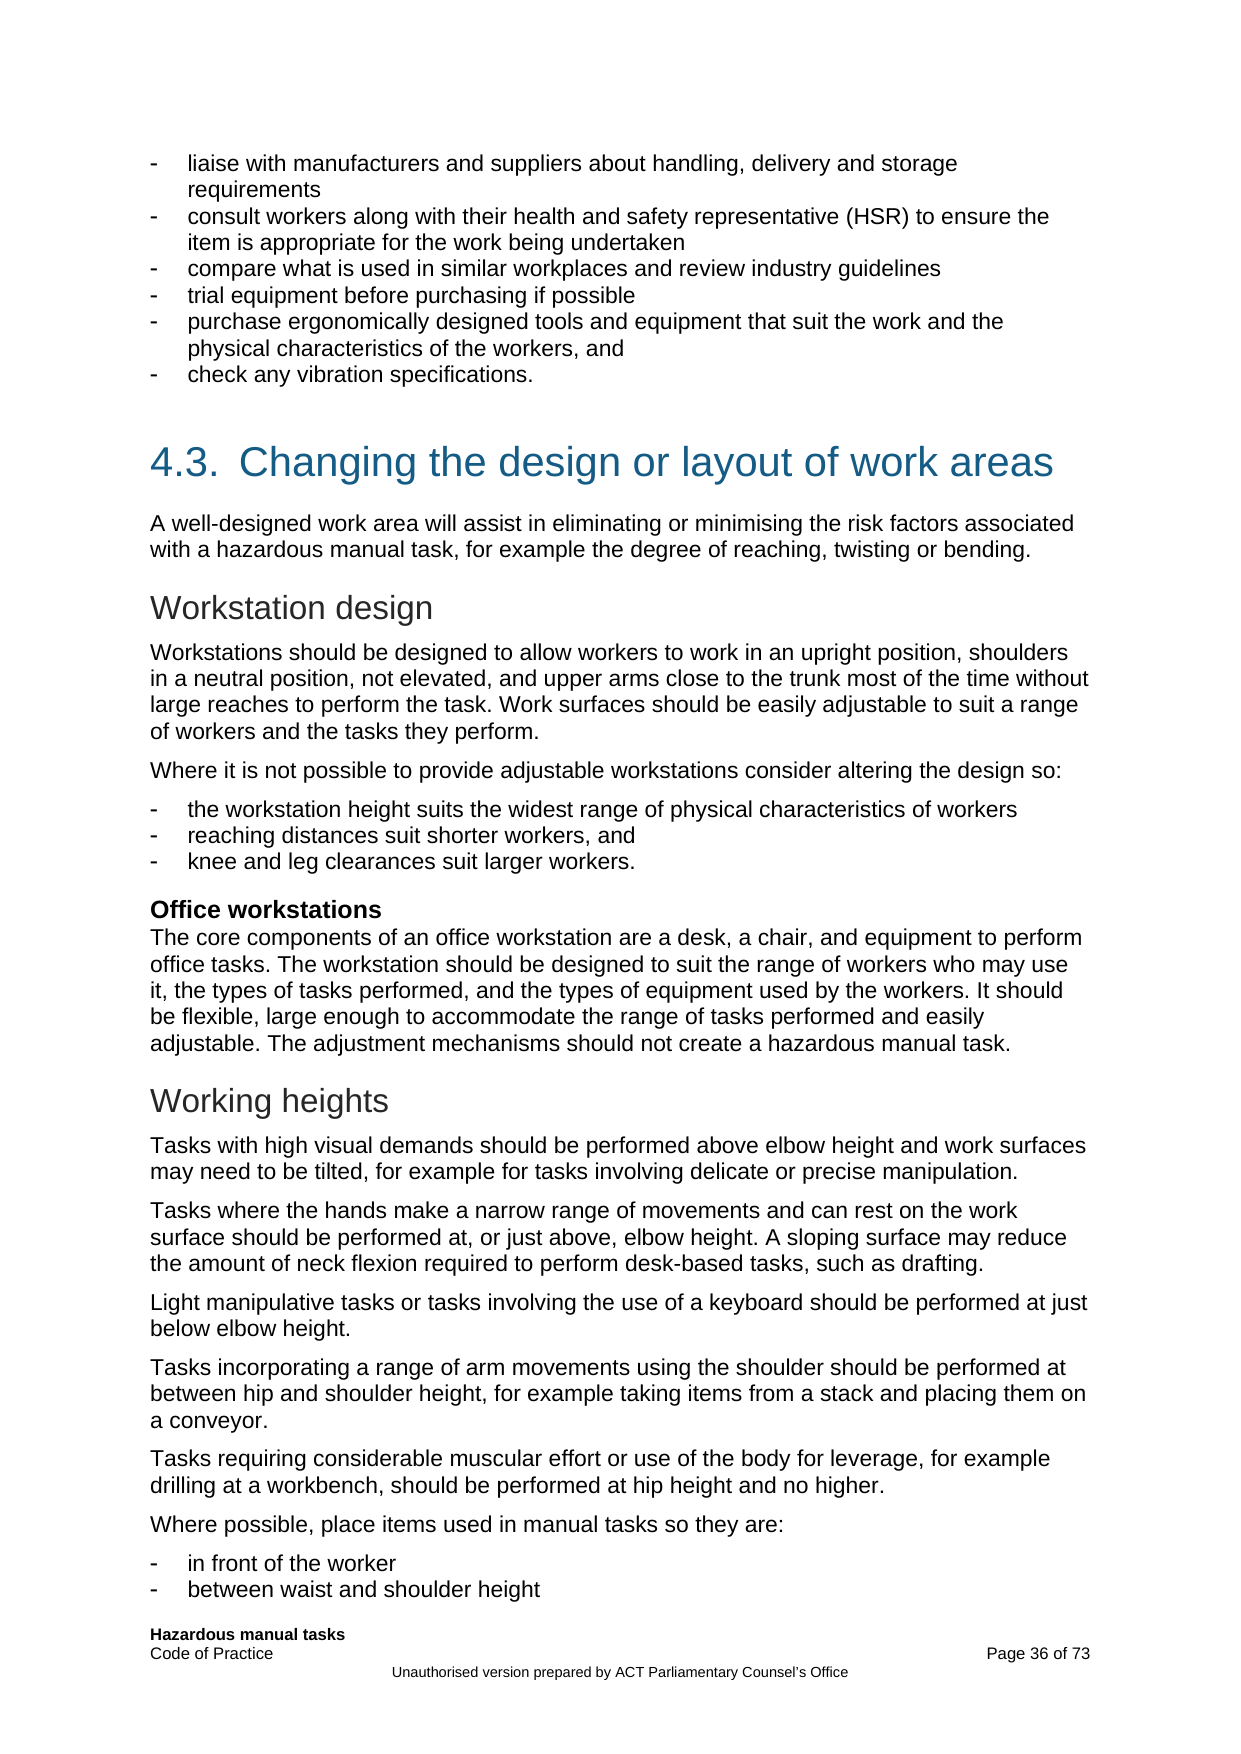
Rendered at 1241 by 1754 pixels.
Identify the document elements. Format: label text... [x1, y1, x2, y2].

text Where it is not possible to provide adjustable workstations consider altering the design so: [150, 757, 1090, 783]
list knee and leg clearances suit larger workers. [150, 848, 1090, 874]
list trial equipment before purchasing if possible [150, 282, 1090, 308]
subtitle Workstation design [150, 588, 1090, 626]
list the workstation height suits the widest range of physical characteristics of workers [150, 796, 1090, 822]
list purchase ergonomically designed tools and equipment that suit the work and the physical characteristics of the workers, and [150, 308, 1090, 361]
list in front of the worker [150, 1549, 1090, 1576]
subtitle Changing the design or layout of work areas [150, 437, 1090, 485]
text Workstations should be designed to allow workers to work in an upright position, shoulders in a neutral position, not elevated, and upper arms close to the trunk most of the time without large reaches to perform the task. Work surfaces should be easily adjustable to suit a range of workers and the tasks they perform. [150, 639, 1090, 744]
subtitle Working heights [150, 1081, 1090, 1119]
list liaise with manufacturers and suppliers about handling, delivery and storage requirements [150, 150, 1090, 203]
text Tasks requiring considerable muscular effort or use of the body for leverage, for example drilling at a workbench, should be performed at hip height and no higher. [150, 1445, 1090, 1498]
text Tasks with high visual demands should be performed above elbow height and work surfaces may need to be tilted, for example for tasks involving delicate or precise manipulation. [150, 1132, 1090, 1184]
list compare what is used in similar workplaces and review industry guidelines [150, 255, 1090, 282]
subtitle Office workstations [150, 895, 1090, 924]
text Where possible, place items used in manual tasks so they are: [150, 1511, 1090, 1537]
list reaching distances suit shorter workers, and [150, 822, 1090, 848]
text The core components of an office workstation are a desk, a chair, and equipment to perform office tasks. The workstation should be designed to suit the range of workers who may use it, the types of tasks performed, and the types of equipment used by the workers. It should be flexible, large enough to accommodate the range of tasks performed and easily adjustable. The adjustment mechanisms should not create a hazardous manual task. [150, 924, 1090, 1056]
list consult workers along with their health and safety representative (HSR) to ensure the item is appropriate for the work being undertaken [150, 203, 1090, 255]
text Light manipulative tasks or tasks involving the use of a keyboard should be performed at just below elbow height. [150, 1289, 1090, 1341]
text Tasks incorporating a range of arm movements using the shoulder should be performed at between hip and shoulder height, for example taking items from a stack and placing them on a conveyor. [150, 1354, 1090, 1433]
text A well-designed work area will assist in eliminating or minimising the risk factors associated with a hazardous manual task, for example the degree of reaching, twisting or bending. [150, 510, 1090, 563]
list check any vibration specifications. [150, 361, 1090, 387]
text Tasks where the hands make a narrow range of movements and can rest on the work surface should be performed at, or just above, elbow height. A sloping surface may reduce the amount of neck flexion required to perform desk-based tasks, such as drafting. [150, 1197, 1090, 1276]
list between waist and shoulder height [150, 1576, 1090, 1602]
